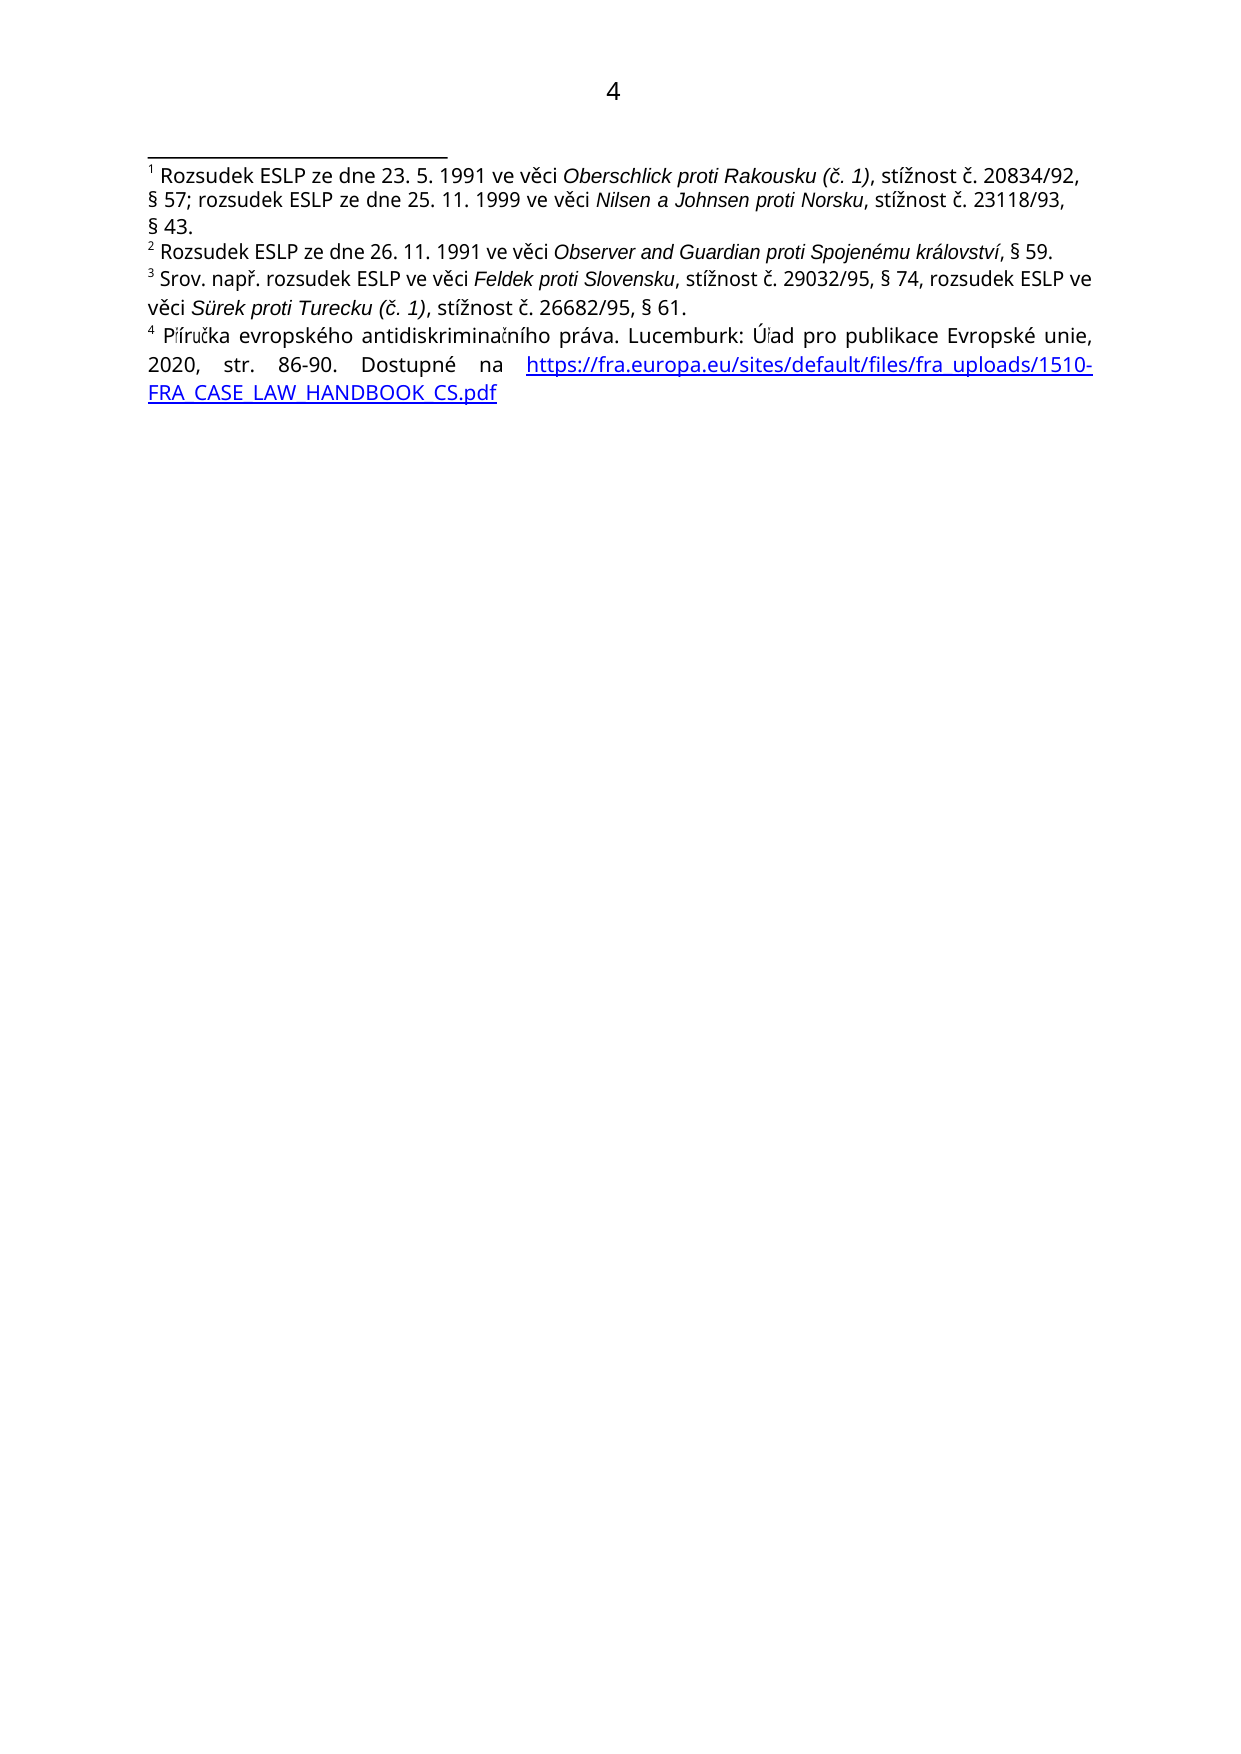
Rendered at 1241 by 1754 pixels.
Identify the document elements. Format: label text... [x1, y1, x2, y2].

text § 43. [148, 212, 1105, 241]
text 3 Srov. např. rozsudek ESLP ve věci Feldek proti Slovensku, stížnost č. 29032/95, § 74, rozsudek ESLP ve věci Sürek proti Turecku (č. 1), stížnost č. 26682/95, § 61. [148, 264, 1093, 321]
text 2 Rozsudek ESLP ze dne 26. 11. 1991 ve věci Observer and Guardian proti Spojenému království, § 59. [148, 241, 1105, 264]
text § 57; rozsudek ESLP ze dne 25. 11. 1999 ve věci Nilsen a Johnsen proti Norsku, stížnost č. 23118/93, [148, 188, 1105, 212]
text 1 Rozsudek ESLP ze dne 23. 5. 1991 ve věci Oberschlick proti Rakousku (č. 1), stížnost č. 20834/92, [148, 164, 1105, 188]
text 4 Příručka evropského antidiskriminačního práva. Lucemburk: Úřad pro publikace Evropské unie, 2020, str. 86-90. Dostupné na https://fra.europa.eu/sites/default/files/fra_uploads/1510- FRA_CASE_LAW_HANDBOOK_CS.pdf [148, 321, 1093, 407]
